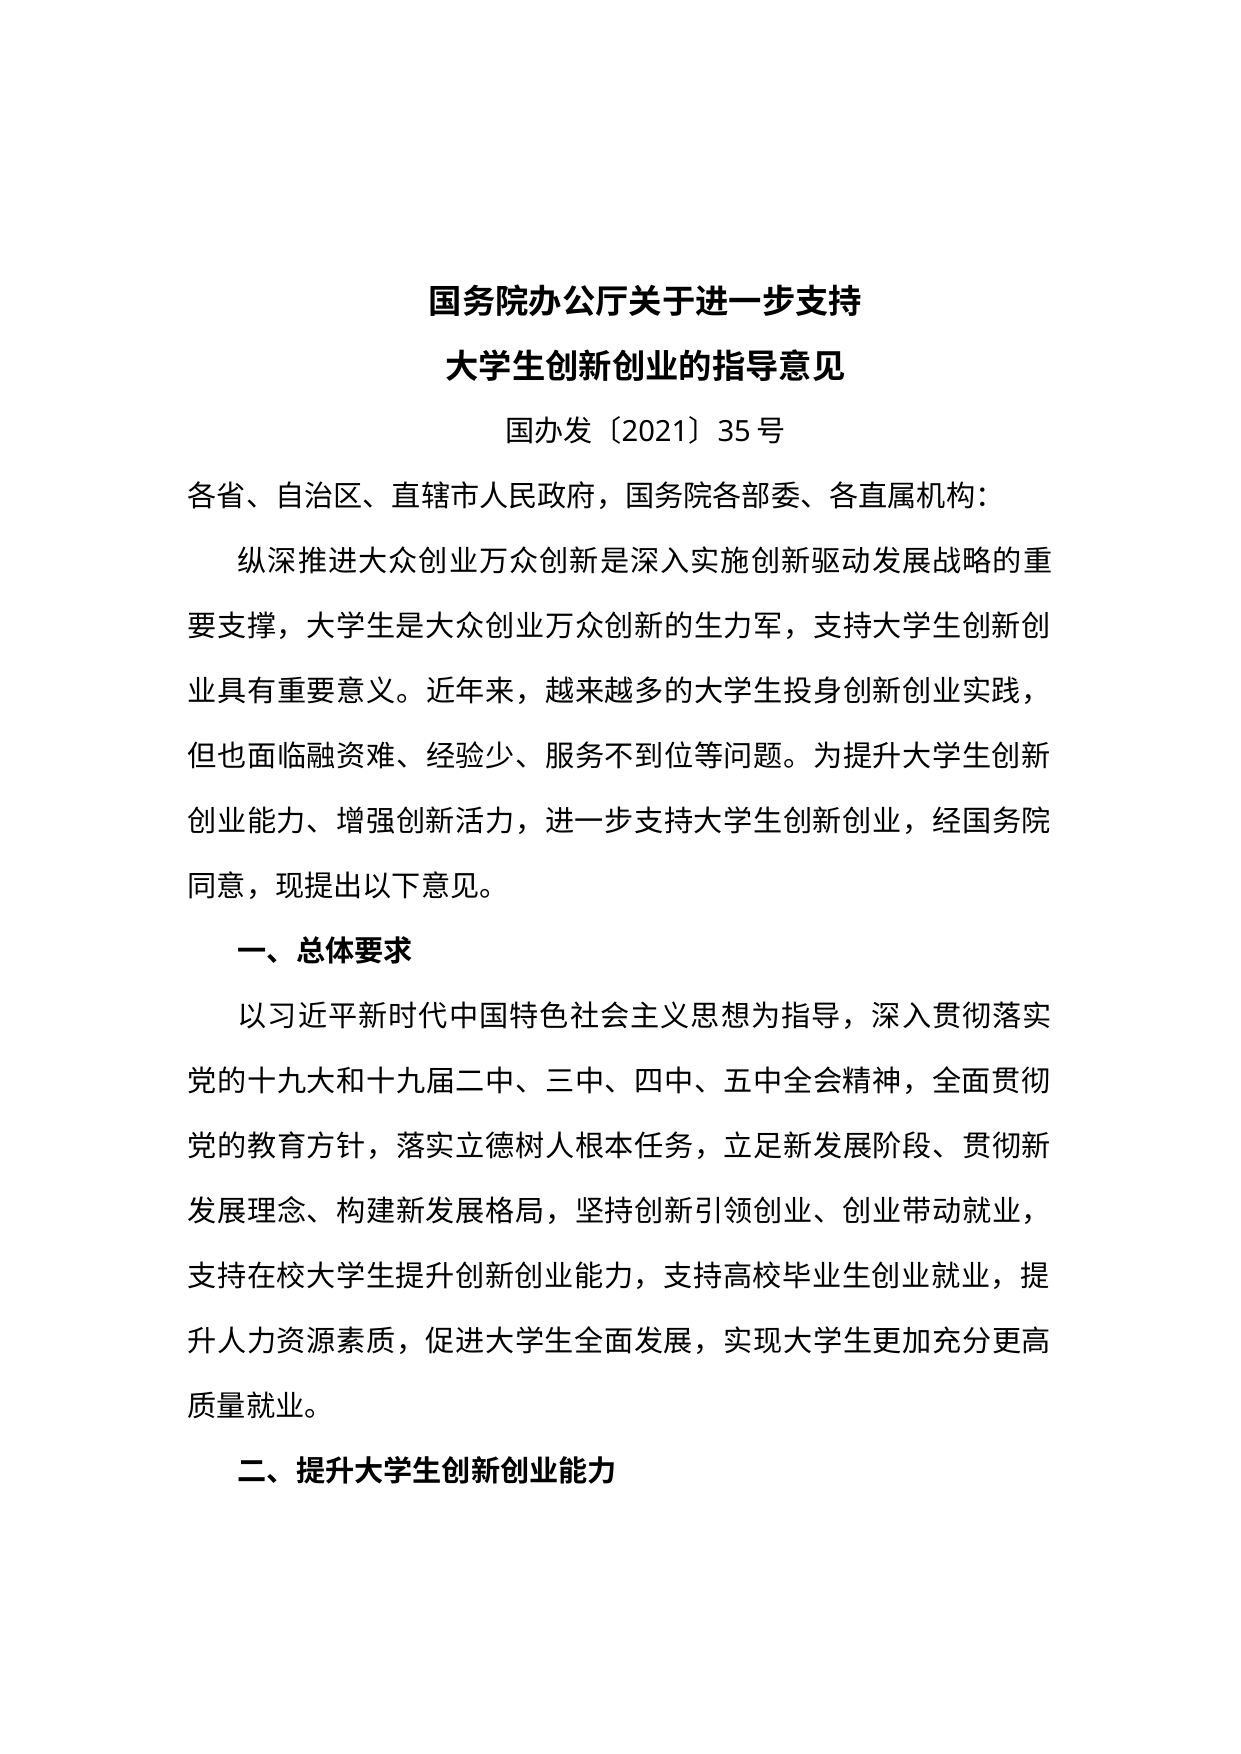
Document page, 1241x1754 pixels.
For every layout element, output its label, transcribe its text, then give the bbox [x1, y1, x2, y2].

text 二、提升大学生创新创业能力 [187, 1437, 1053, 1502]
text 各省、自治区、直辖市人民政府，国务院各部委、各直属机构： [187, 462, 1053, 527]
text 国办发〔2021〕35号 [187, 397, 1053, 462]
text 一、总体要求 [187, 917, 1053, 982]
text 大学生创新创业的指导意见 [187, 332, 1053, 397]
text 以习近平新时代中国特色社会主义思想为指导，深入贯彻落实党的十九大和十九届二中、三中、四中、五中全会精神，全面贯彻党的教育方针，落实立德树人根本任务，立足新发展阶段、贯彻新发展理念、构建新发展格局，坚持创新引领创业、创业带动就业，支持在校大学生提升创新创业能力，支持高校毕业生创业就业，提升人力资源素质，促进大学生全面发展，实现大学生更加充分更高质量就业。 [187, 982, 1053, 1437]
text 纵深推进大众创业万众创新是深入实施创新驱动发展战略的重要支撑，大学生是大众创业万众创新的生力军，支持大学生创新创业具有重要意义。近年来，越来越多的大学生投身创新创业实践，但也面临融资难、经验少、服务不到位等问题。为提升大学生创新创业能力、增强创新活力，进一步支持大学生创新创业，经国务院同意，现提出以下意见。 [187, 527, 1053, 917]
text 国务院办公厅关于进一步支持 [187, 267, 1053, 332]
